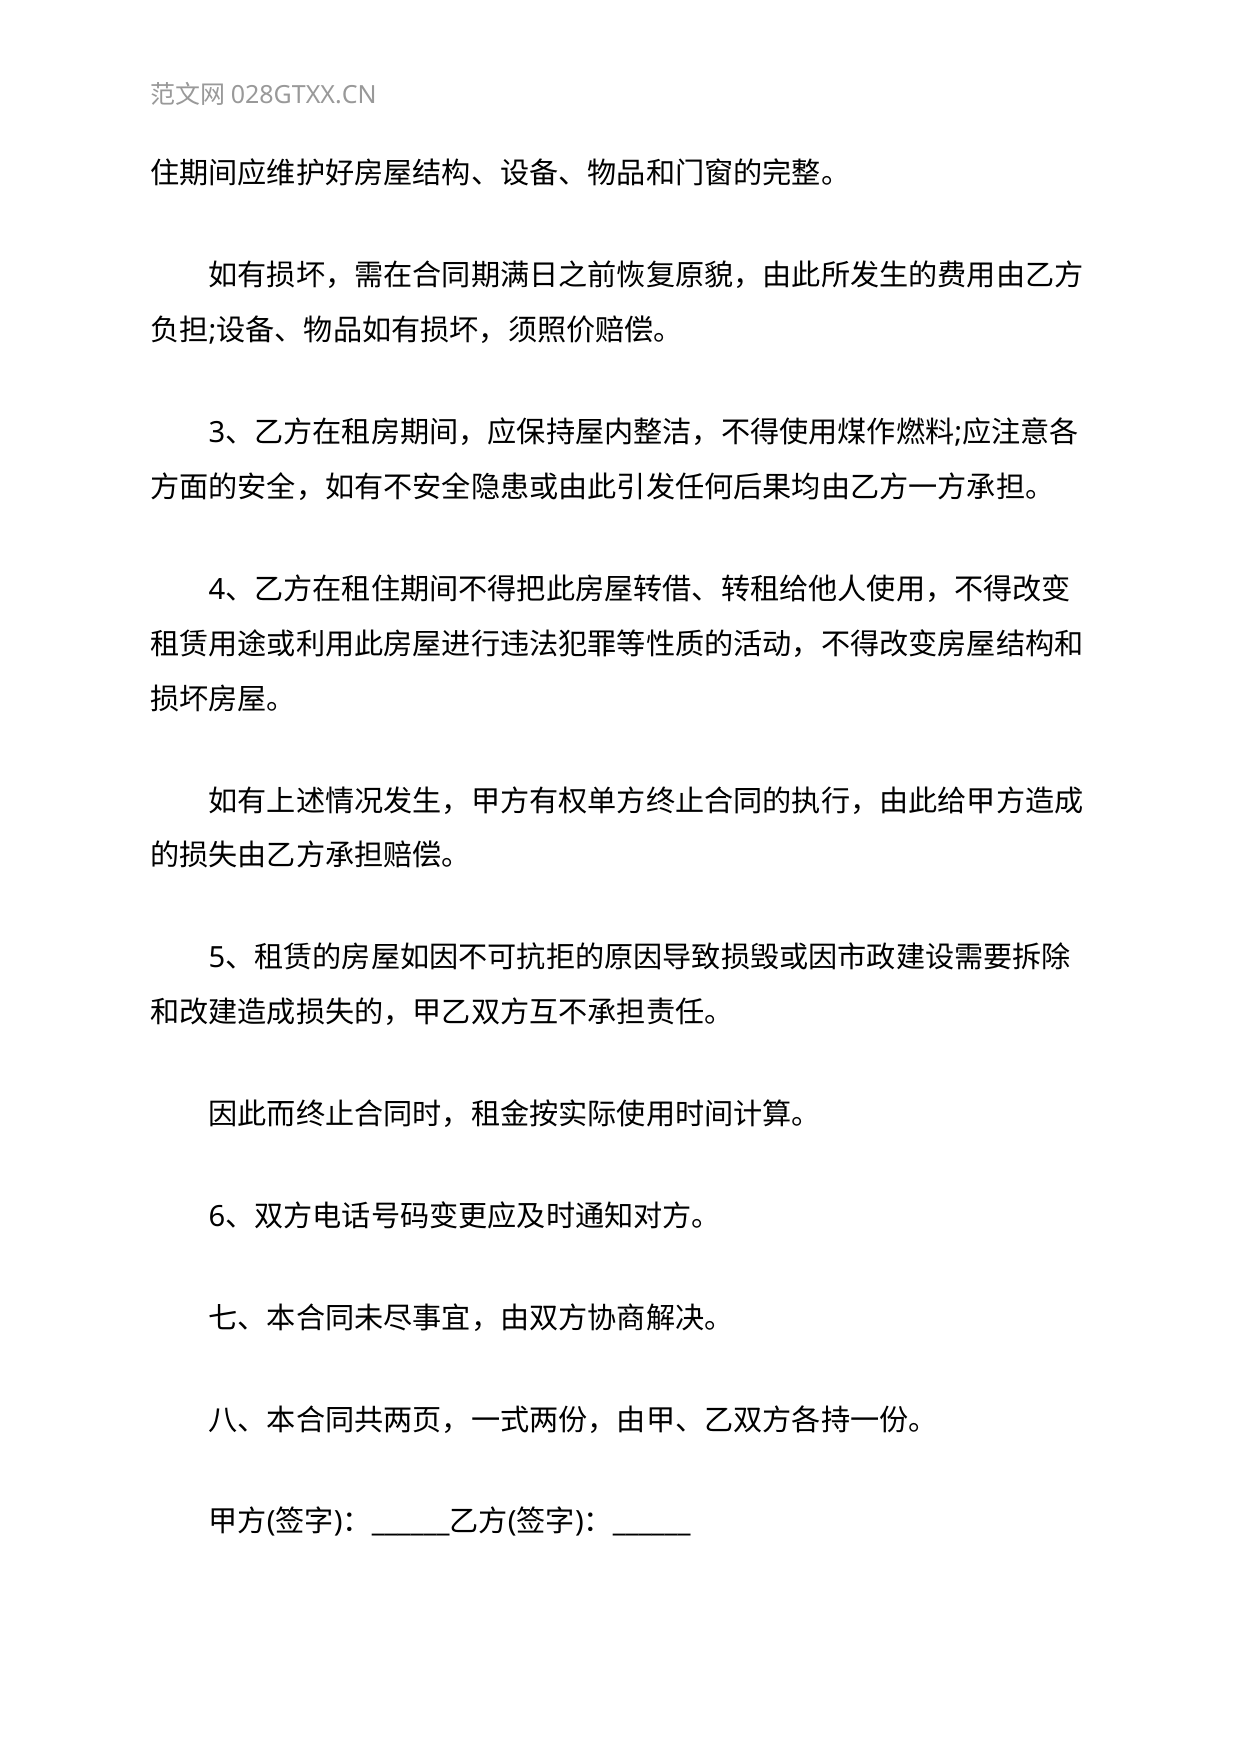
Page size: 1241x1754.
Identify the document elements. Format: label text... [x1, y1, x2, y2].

text 因此而终止合同时，租金按实际使用时间计算。 [150, 1091, 1090, 1133]
text 如有损坏，需在合同期满日之前恢复原貌，由此所发生的费用由乙方负担;设备、物品如有损坏，须照价赔偿。 [150, 252, 1090, 349]
text 6、双方电话号码变更应及时通知对方。 [150, 1192, 1090, 1235]
text 5、租赁的房屋如因不可抗拒的原因导致损毁或因市政建设需要拆除和改建造成损失的，甲乙双方互不承担责任。 [150, 934, 1090, 1031]
text 八、本合同共两页，一式两份，由甲、乙双方各持一份。 [150, 1396, 1090, 1438]
text 七、本合同未尽事宜，由双方协商解决。 [150, 1294, 1090, 1337]
text 3、乙方在租房期间，应保持屋内整洁，不得使用煤作燃料;应注意各方面的安全，如有不安全隐患或由此引发任何后果均由乙方一方承担。 [150, 409, 1090, 506]
text 4、乙方在租住期间不得把此房屋转借、转租给他人使用，不得改变租赁用途或利用此房屋进行违法犯罪等性质的活动，不得改变房屋结构和损坏房屋。 [150, 565, 1090, 718]
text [150, 150, 1090, 192]
text 甲方(签字)：______乙方(签字)：______ [150, 1498, 1090, 1540]
text 如有上述情况发生，甲方有权单方终止合同的执行，由此给甲方造成的损失由乙方承担赔偿。 [150, 777, 1090, 874]
